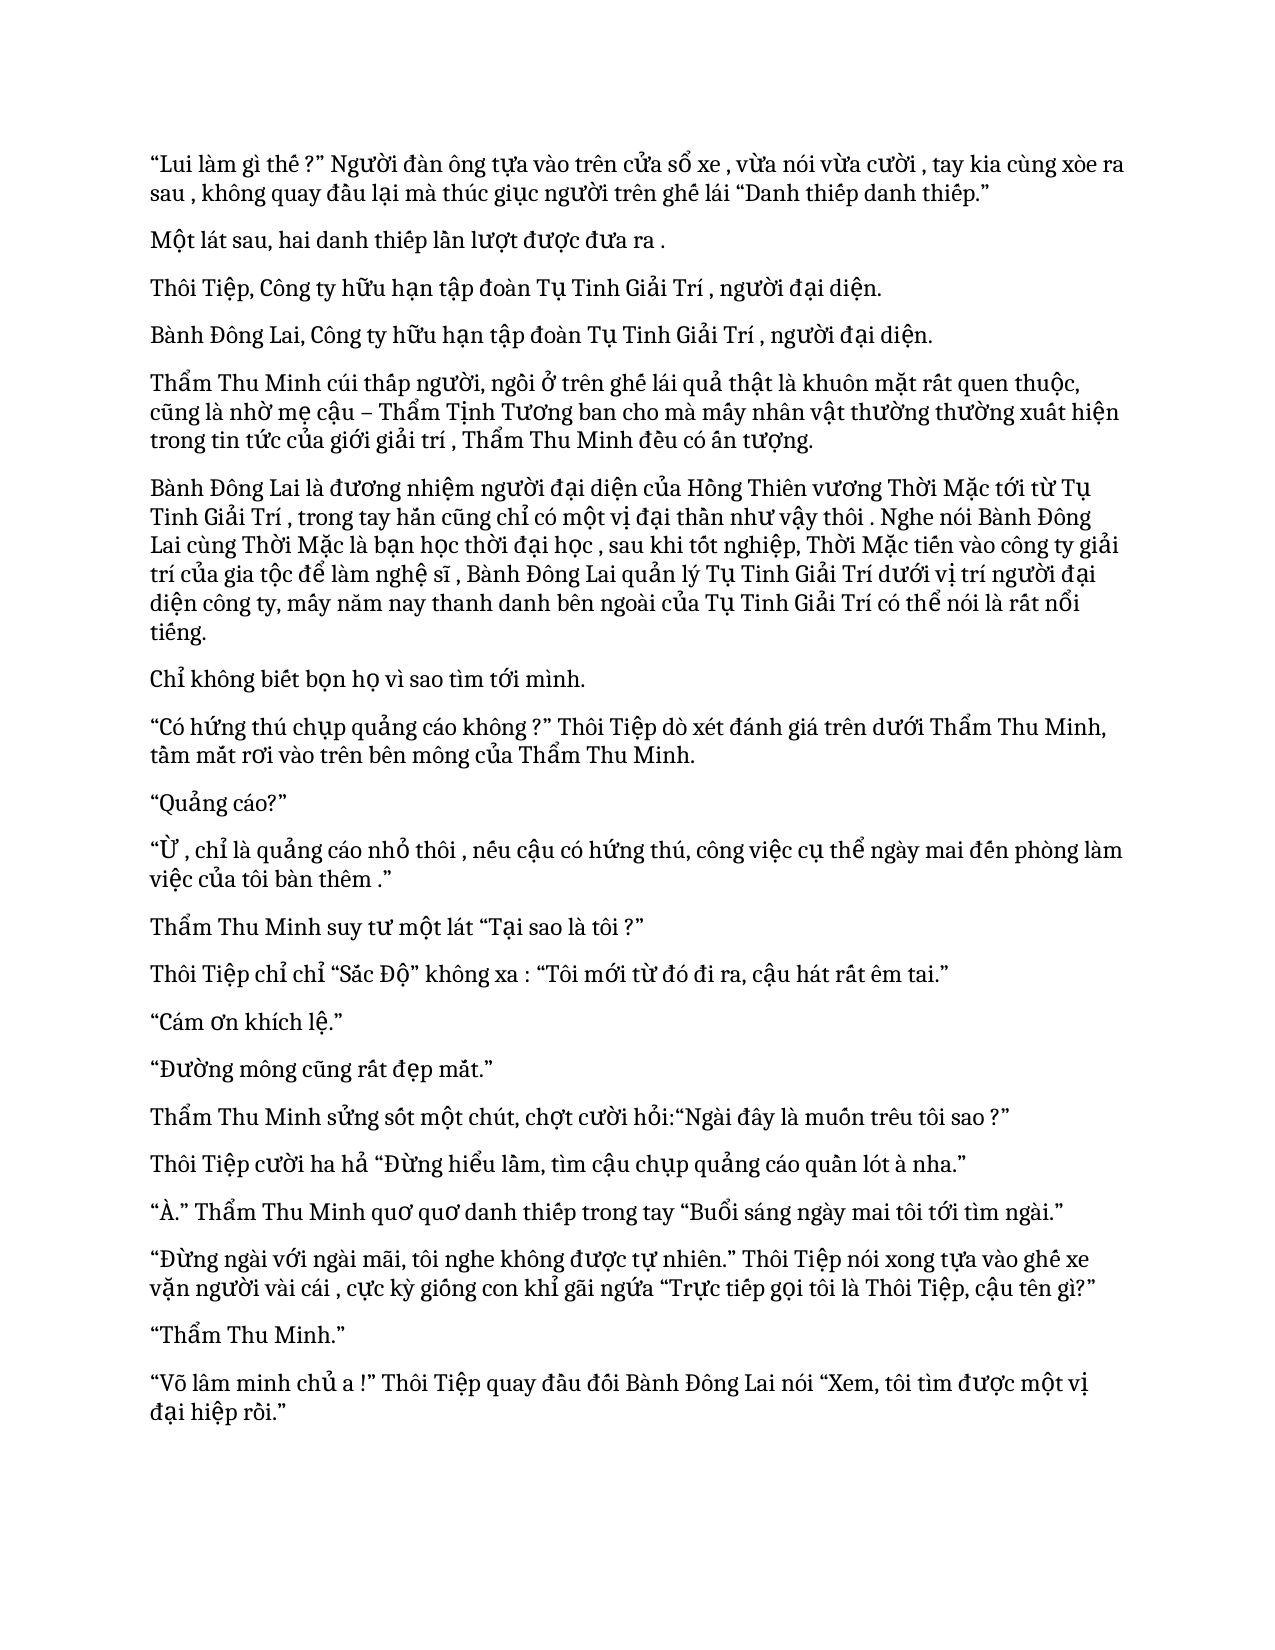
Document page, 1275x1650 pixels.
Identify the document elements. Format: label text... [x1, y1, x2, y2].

text “Lui làm gì thế ?” Người đàn ông tựa vào trên cửa sổ xe , vừa nói vừa cười , tay kia cùng xòe ra sau , không quay đầu lại mà thúc giục người trên ghế lái “Danh thiếp danh thiếp.” [150, 150, 1125, 207]
text Thôi Tiệp cười ha hả “Đừng hiểu lầm, tìm cậu chụp quảng cáo quần lót à nha.” [150, 1150, 1125, 1179]
text “Có hứng thú chụp quảng cáo không ?” Thôi Tiệp dò xét đánh giá trên dưới Thẩm Thu Minh, tầm mắt rơi vào trên bên mông của Thẩm Thu Minh. [150, 712, 1125, 770]
text “Quảng cáo?” [150, 789, 1125, 817]
text “Ừ , chỉ là quảng cáo nhỏ thôi , nếu cậu có hứng thú, công việc cụ thể ngày mai đến phòng làm việc của tôi bàn thêm .” [150, 836, 1125, 894]
text “Đường mông cũng rất đẹp mắt.” [150, 1055, 1125, 1084]
text Bành Đông Lai, Công ty hữu hạn tập đoàn Tụ Tinh Giải Trí , người đại diện. [150, 321, 1125, 350]
text Một lát sau, hai danh thiếp lần lượt được đưa ra . [150, 226, 1125, 255]
text “Đừng ngài với ngài mãi, tôi nghe không được tự nhiên.” Thôi Tiệp nói xong tựa vào ghế xe vặn người vài cái , cực kỳ giống con khỉ gãi ngứa “Trực tiếp gọi tôi là Thôi Tiệp, cậu tên gì?” [150, 1245, 1125, 1302]
text Thẩm Thu Minh sửng sốt một chút, chợt cười hỏi:“Ngài đây là muốn trêu tôi sao ?” [150, 1102, 1125, 1131]
text “Võ lâm minh chủ a !” Thôi Tiệp quay đầu đối Bành Đông Lai nói “Xem, tôi tìm được một vị đại hiệp rồi.” [150, 1369, 1125, 1426]
text Thẩm Thu Minh cúi thấp người, ngồi ở trên ghế lái quả thật là khuôn mặt rất quen thuộc, cũng là nhờ mẹ cậu – Thẩm Tịnh Tương ban cho mà mấy nhân vật thường thường xuất hiện trong tin tức của giới giải trí , Thẩm Thu Minh đều có ấn tượng. [150, 369, 1125, 455]
text Thôi Tiệp chỉ chỉ “Sắc Độ” không xa : “Tôi mới từ đó đi ra, cậu hát rất êm tai.” [150, 960, 1125, 989]
text “Thẩm Thu Minh.” [150, 1321, 1125, 1350]
text Thôi Tiệp, Công ty hữu hạn tập đoàn Tụ Tinh Giải Trí , người đại diện. [150, 274, 1125, 302]
text “À.” Thẩm Thu Minh quơ quơ danh thiếp trong tay “Buổi sáng ngày mai tôi tới tìm ngài.” [150, 1197, 1125, 1226]
text Bành Đông Lai là đương nhiệm người đại diện của Hồng Thiên vương Thời Mặc tới từ Tụ Tinh Giải Trí , trong tay hắn cũng chỉ có một vị đại thần như vậy thôi . Nghe nói Bành Đông Lai cùng Thời Mặc là bạn học thời đại học , sau khi tốt nghiệp, Thời Mặc tiến vào công ty giải trí của gia tộc để làm nghệ sĩ , Bành Đông Lai quản lý Tụ Tinh Giải Trí dưới vị trí người đại diện công ty, mấy năm nay thanh danh bên ngoài của Tụ Tinh Giải Trí có thể nói là rất nổi tiếng. [150, 474, 1125, 646]
text “Cám ơn khích lệ.” [150, 1007, 1125, 1036]
text Thẩm Thu Minh suy tư một lát “Tại sao là tôi ?” [150, 912, 1125, 941]
text Chỉ không biết bọn họ vì sao tìm tới mình. [150, 665, 1125, 694]
